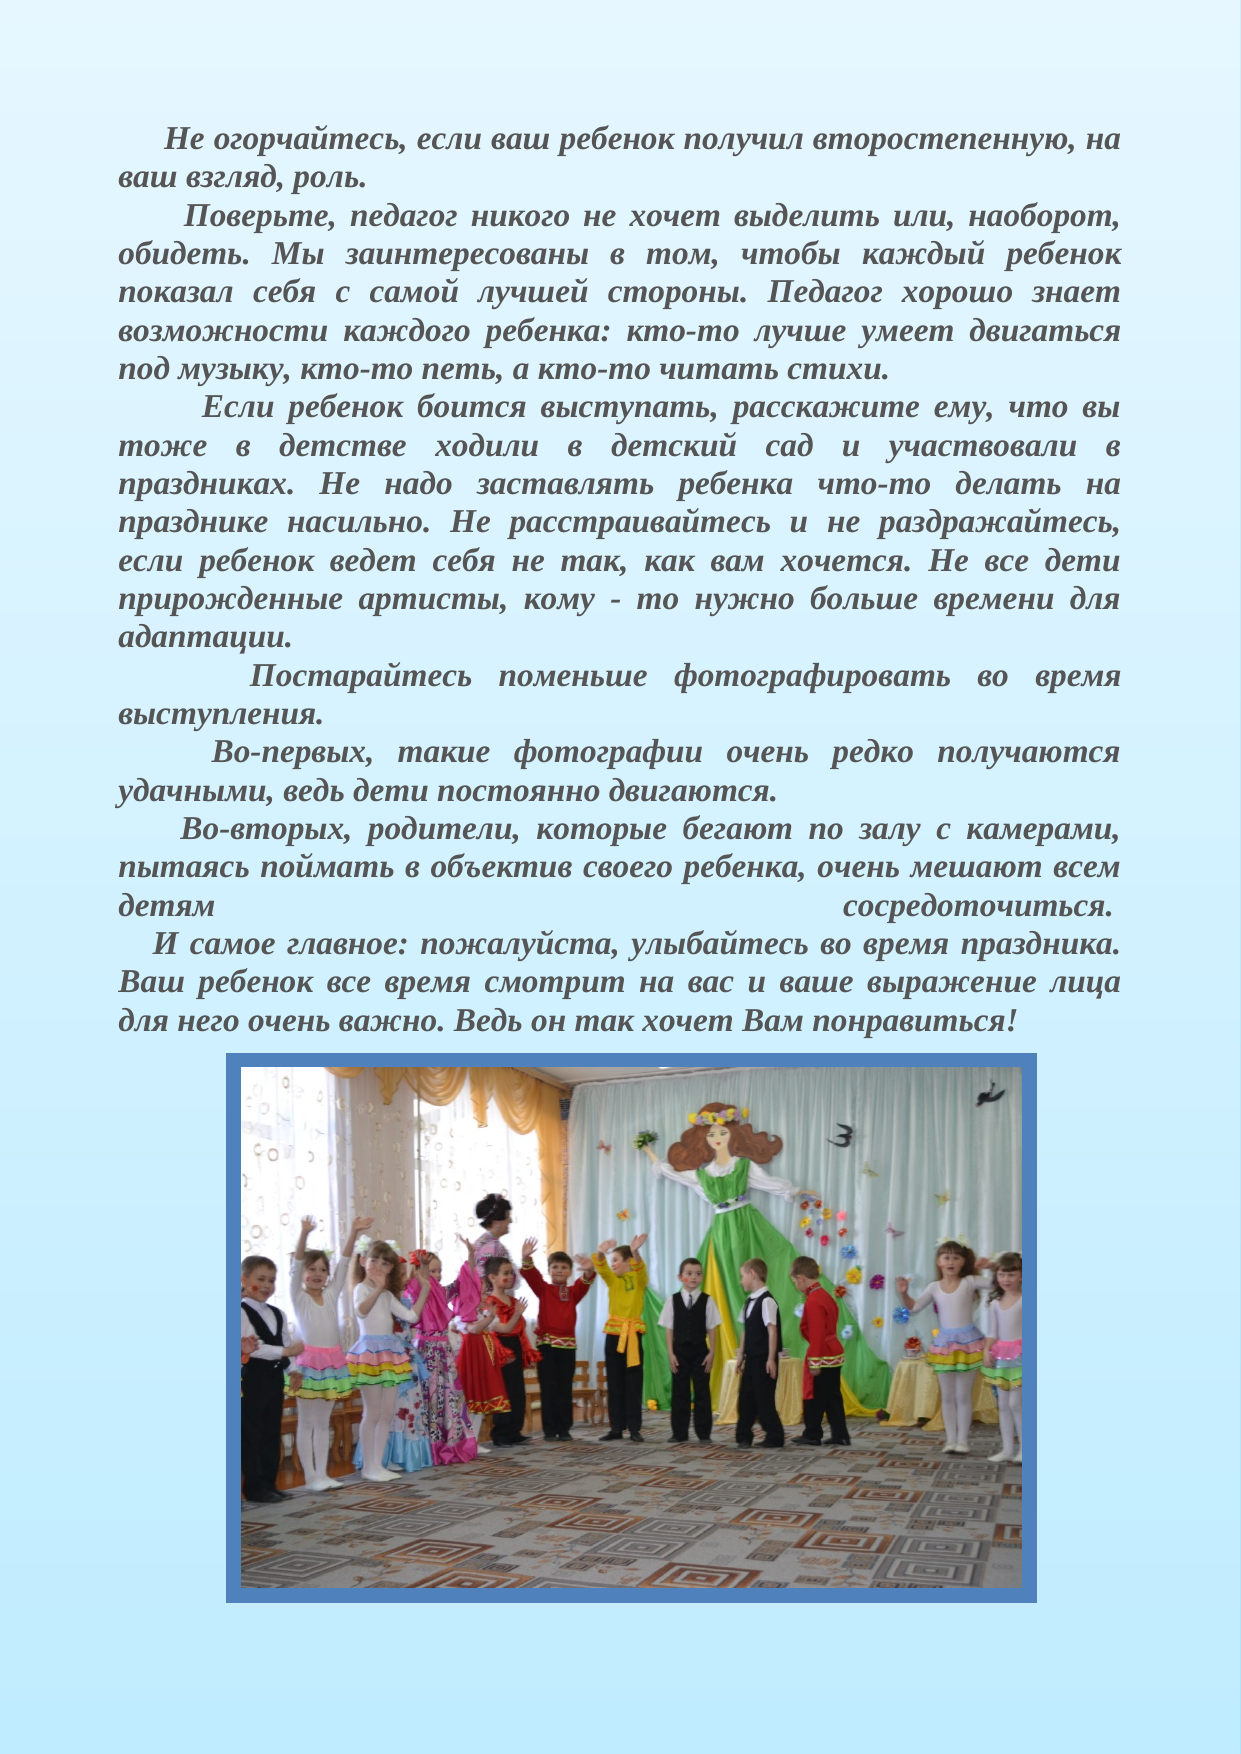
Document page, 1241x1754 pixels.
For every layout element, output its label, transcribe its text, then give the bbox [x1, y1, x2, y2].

text Поверьте, педагог никого не хочет выделить или, наоборот, обидеть. Мы заинтересованы в том, чтобы каждый ребенок показал себя с самой лучшей стороны. Педагог хорошо знает возможности каждого ребенка: кто-то лучше умеет двигаться под музыку, кто-то петь, а кто-то читать стихи. [118, 195, 1122, 386]
text Во-первых, такие фотографии очень редко получаются удачными, ведь дети постоянно двигаются. [118, 731, 1122, 808]
text Не огорчайтесь, если ваш ребенок получил второстепенную, на ваш взгляд, роль. [118, 118, 1122, 195]
text Во-вторых, родители, которые бегают по залу с камерами, пытаясь поймать в объектив своего ребенка, очень мешают всем детям сосредоточиться. И самое главное: пожалуйста, улыбайтесь во время праздника. Ваш ребенок все время смотрит на вас и ваше выражение лица для него очень важно. Ведь он так хочет Вам понравиться! [118, 808, 1122, 1038]
text Если ребенок боится выступать, расскажите ему, что вы тоже в детстве ходили в детский сад и участвовали в праздниках. Не надо заставлять ребенка что-то делать на празднике насильно. Не расстраивайтесь и не раздражайтесь, если ребенок ведет себя не так, как вам хочется. Не все дети прирожденные артисты, кому - то нужно больше времени для адаптации. Постарайтесь поменьше фотографировать во время выступления. [118, 386, 1122, 731]
picture [241, 1067, 1022, 1588]
